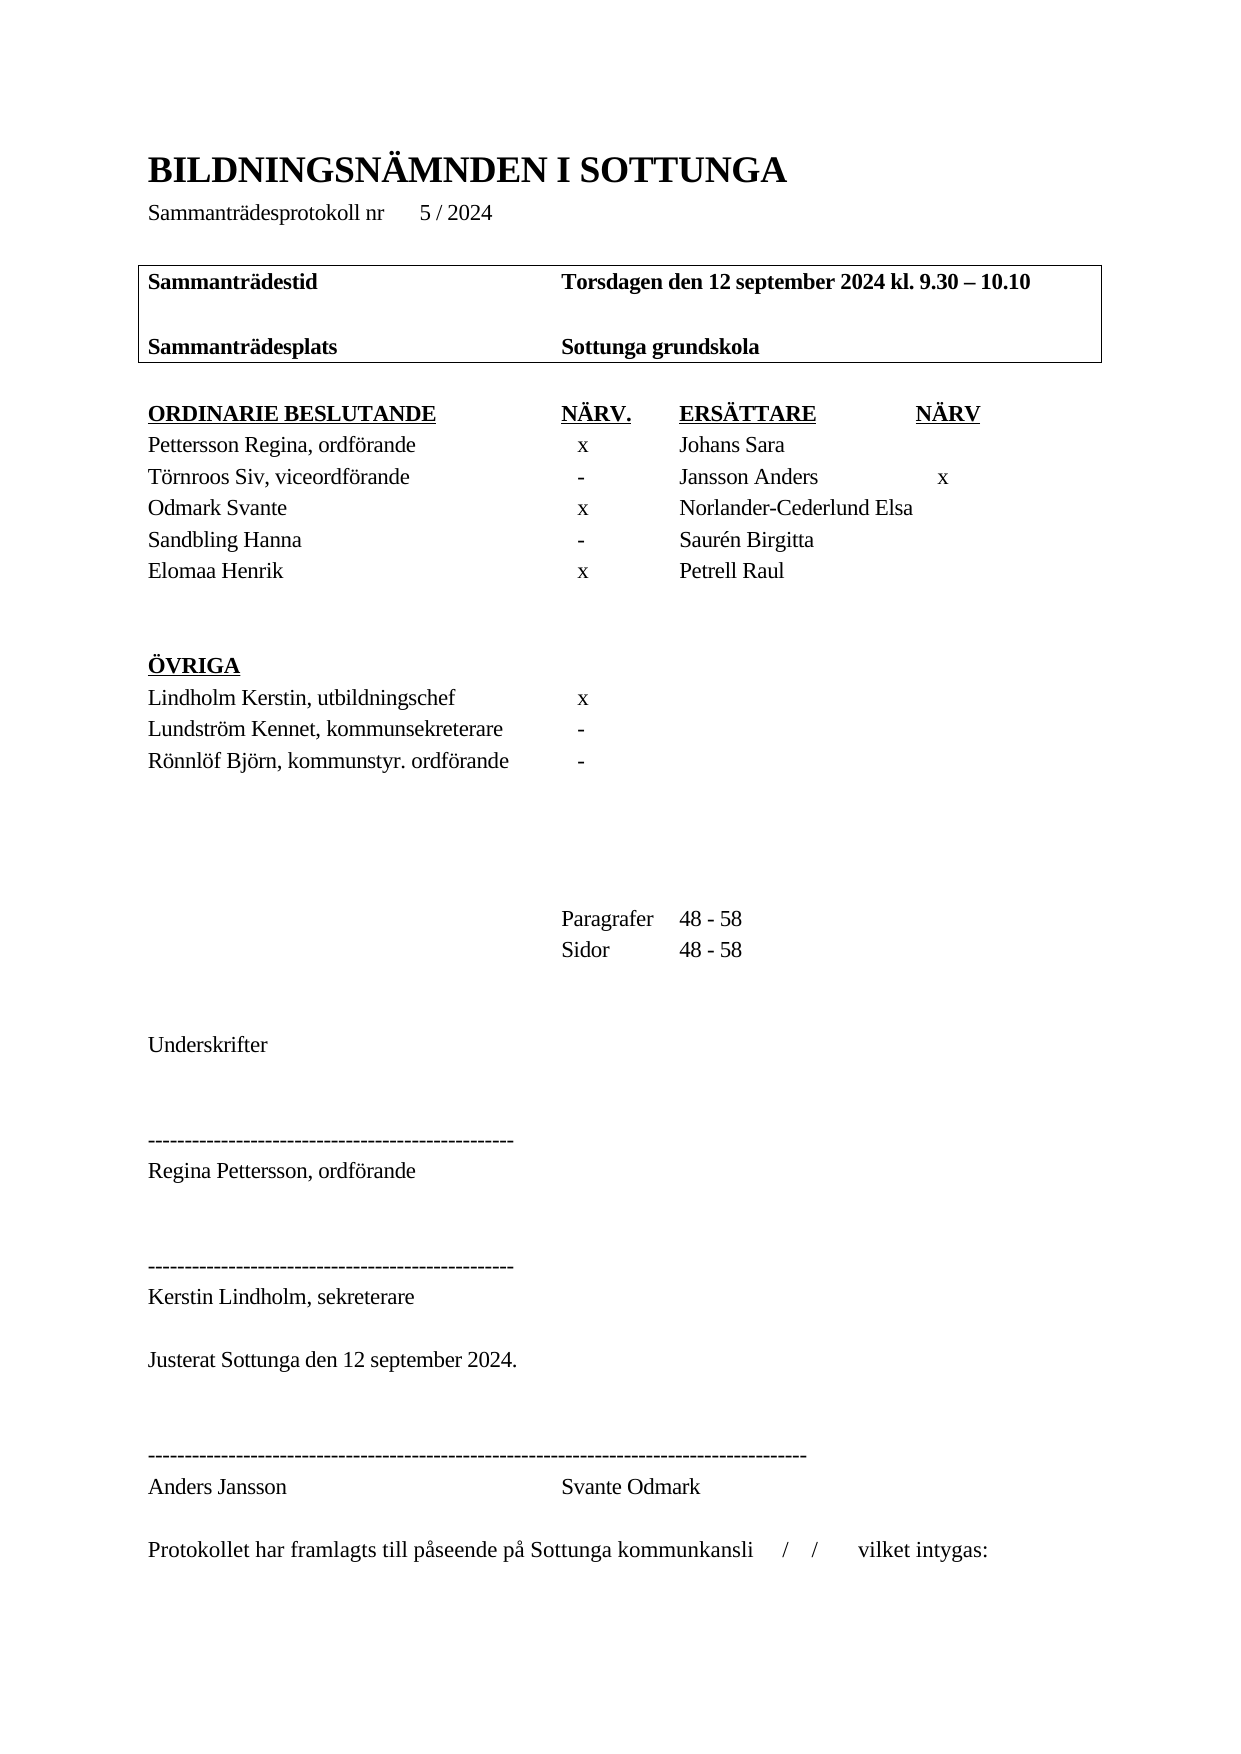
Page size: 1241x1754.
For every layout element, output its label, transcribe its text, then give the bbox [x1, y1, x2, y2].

text Sandbling Hanna - Saurén Birgitta [148, 526, 1093, 552]
text Anders Jansson Svante Odmark [148, 1473, 1093, 1499]
text Törnroos Siv, viceordförande - Jansson Anders x [148, 463, 1093, 489]
text BILDNINGSNÄMNDEN I SOTTUNGA [148, 148, 1093, 191]
text Lundström Kennet, kommunsekreterare - [148, 715, 1093, 742]
subtitle Sammanträdestid Torsdagen den 12 september 2024 kl. 9.30 – 10.10 [139, 266, 1101, 294]
text Sammanträdesprotokoll nr 5 / 2024 [148, 199, 1093, 226]
text Lindholm Kerstin, utbildningschef x [148, 684, 1093, 710]
text Odmark Svante x Norlander-Cederlund Elsa [148, 494, 1093, 521]
text ------------------------------------------------------------------------------------------ [148, 1441, 1093, 1468]
text Rönnlöf Björn, kommunstyr. ordförande - [148, 747, 1093, 773]
text -------------------------------------------------- [148, 1126, 1093, 1152]
text Regina Pettersson, ordförande [148, 1157, 1093, 1183]
text Sidor 48 - 58 [148, 936, 1093, 963]
text Paragrafer 48 - 58 [148, 905, 1093, 931]
subtitle Sammanträdesplats Sottunga grundskola [139, 330, 1101, 362]
text Underskrifter [148, 1031, 1093, 1057]
text Elomaa Henrik x Petrell Raul [148, 557, 1093, 584]
text Protokollet har framlagts till påseende på Sottunga kommunkansli / / vilket intygas: [148, 1536, 1093, 1562]
text ÖVRIGA [148, 652, 1093, 678]
text Kerstin Lindholm, sekreterare [148, 1283, 1093, 1310]
text -------------------------------------------------- [148, 1252, 1093, 1278]
text Justerat Sottunga den 12 september 2024. [148, 1347, 1093, 1373]
text ORDINARIE BESLUTANDE NÄRV. ERSÄTTARE NÄRV [148, 400, 1093, 426]
text Pettersson Regina, ordförande x Johans Sara [148, 431, 1093, 458]
